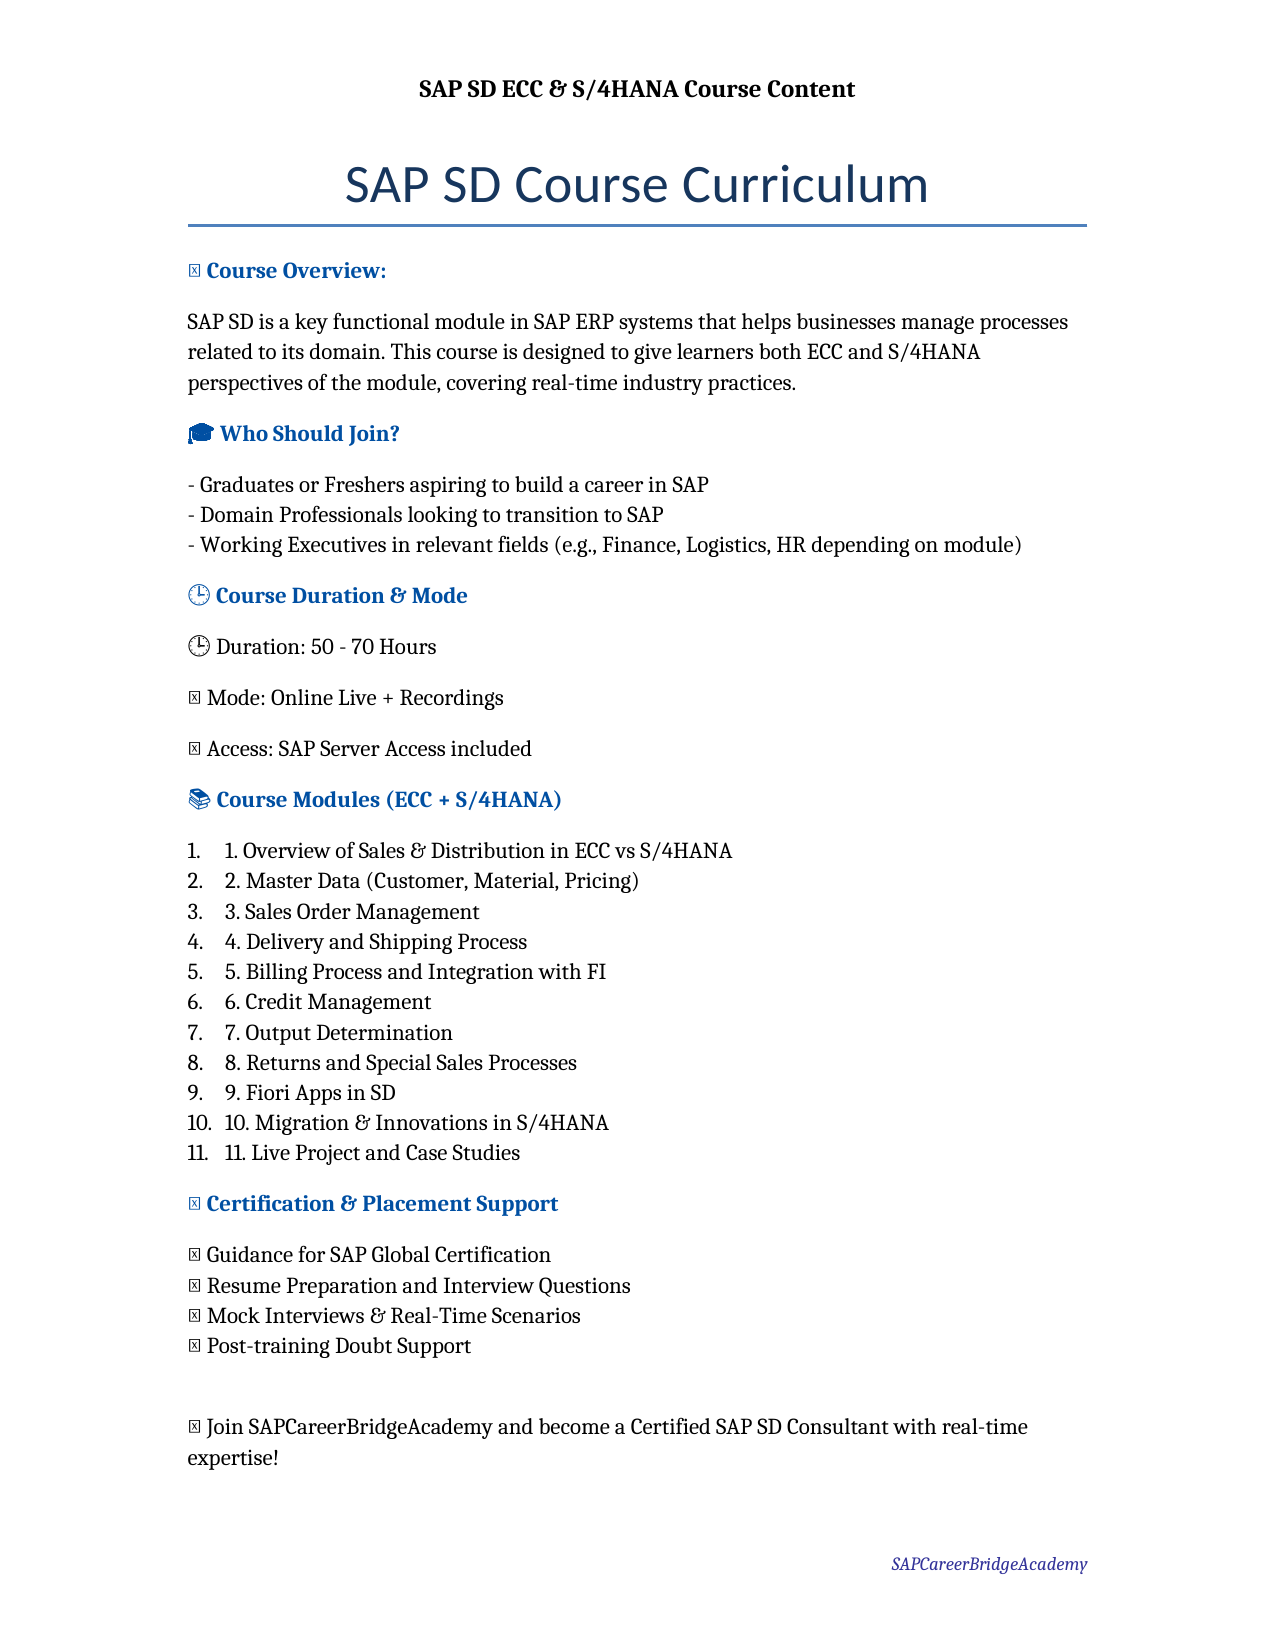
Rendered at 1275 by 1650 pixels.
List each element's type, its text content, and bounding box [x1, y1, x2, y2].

text 🔑 Access: SAP Server Access included [187, 736, 1087, 762]
text ✅ Guidance for SAP Global Certification ✅ Resume Preparation and Interview Questions ✅ Mock Interviews & Real-Time Scenarios ✅ Post-training Doubt Support [187, 1242, 1087, 1359]
text 🎯 Course Overview: [187, 258, 1087, 284]
text 🕒 Duration: 50 - 70 Hours [187, 634, 1087, 660]
list 7. Output Determination [187, 1019, 1087, 1046]
list 4. Delivery and Shipping Process [187, 929, 1087, 955]
title SAP SD Course Curriculum [187, 150, 1087, 227]
text - Graduates or Freshers aspiring to build a career in SAP - Domain Professionals looking to transition to SAP - Working Executives in relevant fields (e.g., Finance, Logistics, HR depending on module) [187, 471, 1087, 558]
text 📍 Mode: Online Live + Recordings [187, 685, 1087, 711]
text 👨‍🎓 Who Should Join? [187, 420, 1087, 447]
list 5. Billing Process and Integration with FI [187, 959, 1087, 985]
list 8. Returns and Special Sales Processes [187, 1049, 1087, 1076]
list 9. Fiori Apps in SD [187, 1080, 1087, 1106]
text 📚 Course Modules (ECC + S/4HANA) [187, 787, 1087, 813]
text 📜 Certification & Placement Support [187, 1191, 1087, 1217]
text SAP SD is a key functional module in SAP ERP systems that helps businesses manage processes related to its domain. This course is designed to give learners both ECC and S/4HANA perspectives of the module, covering real-time industry practices. [187, 309, 1087, 396]
list 1. Overview of Sales & Distribution in ECC vs S/4HANA [187, 838, 1087, 864]
list 11. Live Project and Case Studies [187, 1140, 1087, 1166]
list 3. Sales Order Management [187, 898, 1087, 925]
text 🚀 Join SAPCareerBridgeAcademy and become a Certified SAP SD Consultant with real-time expertise! [187, 1384, 1087, 1471]
list 2. Master Data (Customer, Material, Pricing) [187, 868, 1087, 894]
list 10. Migration & Innovations in S/4HANA [187, 1110, 1087, 1136]
list 6. Credit Management [187, 989, 1087, 1015]
text 🕒 Course Duration & Mode [187, 583, 1087, 609]
